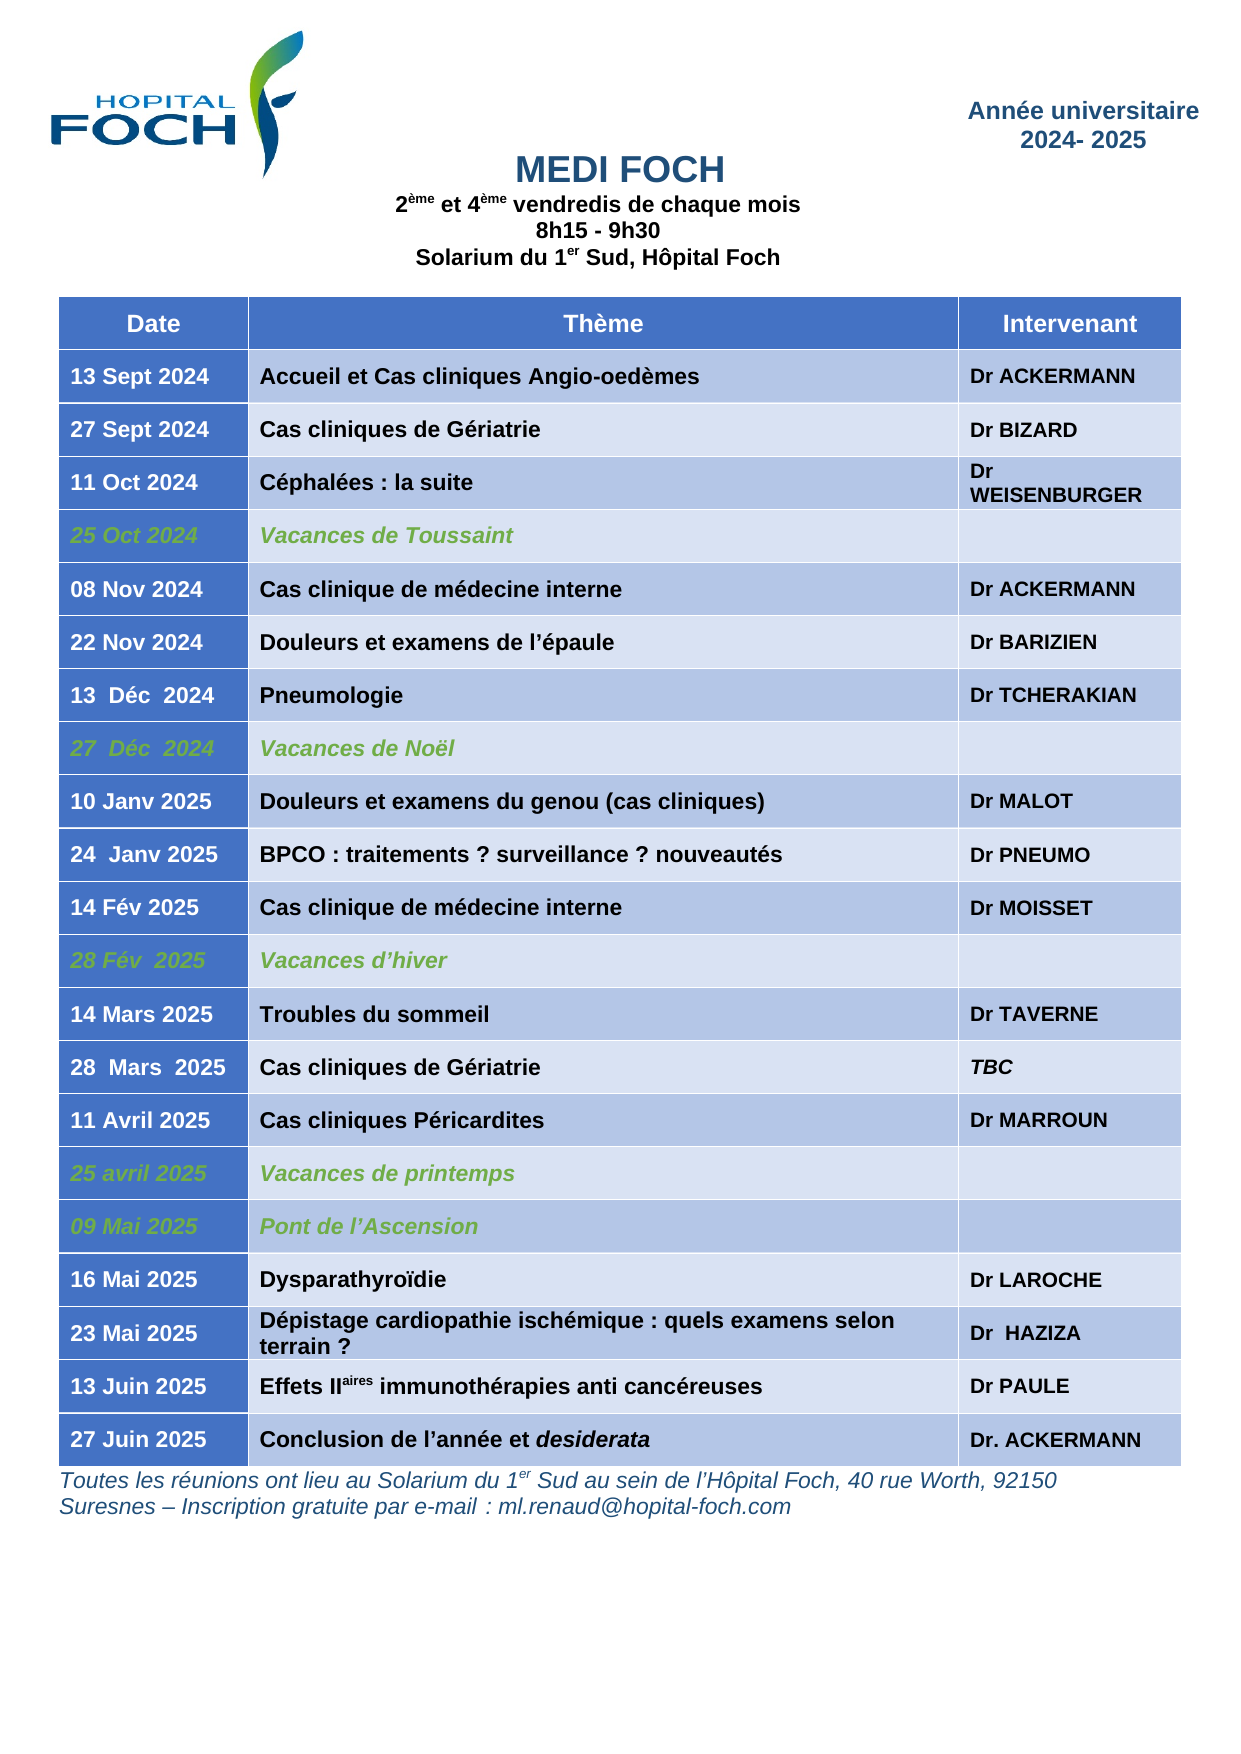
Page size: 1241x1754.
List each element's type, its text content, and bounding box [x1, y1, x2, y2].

table_cell Céphalées : la suite [249, 457, 958, 509]
table_cell 24 Janv 2025 [59, 829, 248, 881]
table_cell Accueil et Cas cliniques Angio-oedèmes [249, 350, 958, 402]
table_cell Dr MARROUN [959, 1094, 1181, 1146]
table_cell 27 Juin 2025 [59, 1414, 248, 1466]
table_cell Dr MALOT [959, 775, 1181, 827]
table_cell 11 Oct 2024 [59, 457, 248, 509]
table_cell Cas cliniques de Gériatrie [249, 1041, 958, 1093]
table_cell Dr PAULE [959, 1360, 1181, 1412]
table_cell 11 Avril 2025 [59, 1094, 248, 1146]
table_header Thème [249, 297, 958, 349]
table_cell Dr TAVERNE [959, 988, 1181, 1040]
table_cell Douleurs et examens de l’épaule [249, 616, 958, 668]
table_cell 27 Sept 2024 [59, 404, 248, 456]
table_header Intervenant [959, 297, 1181, 349]
table_cell Dr ACKERMANN [959, 350, 1181, 402]
table_cell TBC [959, 1041, 1181, 1093]
table_cell Cas cliniques Péricardites [249, 1094, 958, 1146]
table_cell [959, 510, 1181, 562]
picture [26, 5, 328, 216]
table_cell Pneumologie [249, 669, 958, 721]
table_header Date [59, 297, 248, 349]
table_cell Dysparathyroïdie [249, 1254, 958, 1306]
table_cell 13 Sept 2024 [59, 350, 248, 402]
table_cell BPCO : traitements ? surveillance ? nouveautés [249, 829, 958, 881]
subtitle MEDI FOCH [328, 148, 1093, 191]
table_cell 16 Mai 2025 [59, 1254, 248, 1306]
text Solarium du 1er Sud, Hôpital Foch [103, 243, 1093, 270]
table_cell [959, 935, 1181, 987]
table_cell Dr LAROCHE [959, 1254, 1181, 1306]
table_cell Vacances d’hiver [249, 935, 958, 987]
table_cell Dr HAZIZA [959, 1307, 1181, 1359]
table_cell Douleurs et examens du genou (cas cliniques) [249, 775, 958, 827]
table_cell Dr WEISENBURGER [959, 457, 1181, 509]
table_cell Dr PNEUMO [959, 829, 1181, 881]
text Toutes les réunions ont lieu au Solarium du 1er Sud au sein de l’Hôpital Foch, 40 rue Worth, 92150 Suresnes – Inscription gratuite par e-mail : ml.renaud@hopital-foch.com [59, 1467, 1093, 1519]
table_cell Vacances de printemps [249, 1147, 958, 1199]
table_cell Cas cliniques de Gériatrie [249, 404, 958, 456]
table_cell Dr TCHERAKIAN [959, 669, 1181, 721]
table_cell Dr. ACKERMANN [959, 1414, 1181, 1466]
table_cell Dr BARIZIEN [959, 616, 1181, 668]
table_cell Vacances de Noël [249, 722, 958, 774]
table_cell Effets IIaires immunothérapies anti cancéreuses [249, 1360, 958, 1412]
table_cell 13 Déc 2024 [59, 669, 248, 721]
table_cell 10 Janv 2025 [59, 775, 248, 827]
table_cell Troubles du sommeil [249, 988, 958, 1040]
table_cell 27 Déc 2024 [59, 722, 248, 774]
table_cell 28 Fév 2025 [59, 935, 248, 987]
table_cell Dépistage cardiopathie ischémique : quels examens selon terrain ? [249, 1307, 958, 1359]
table_cell [959, 1147, 1181, 1199]
table_cell Dr MOISSET [959, 882, 1181, 934]
table_cell 23 Mai 2025 [59, 1307, 248, 1359]
table_cell Pont de l’Ascension [249, 1200, 958, 1252]
table_cell Cas clinique de médecine interne [249, 563, 958, 615]
table_cell [959, 722, 1181, 774]
table_cell 14 Fév 2025 [59, 882, 248, 934]
text 8h15 - 9h30 [103, 217, 1093, 243]
table_cell 28 Mars 2025 [59, 1041, 248, 1093]
table_cell 13 Juin 2025 [59, 1360, 248, 1412]
table_cell Dr ACKERMANN [959, 563, 1181, 615]
table_cell 09 Mai 2025 [59, 1200, 248, 1252]
title 2ème et 4ème vendredis de chaque mois [103, 191, 1093, 217]
table_cell Conclusion de l’année et desiderata [249, 1414, 958, 1466]
table_cell 08 Nov 2024 [59, 563, 248, 615]
table_cell [959, 1200, 1181, 1252]
table_cell 25 avril 2025 [59, 1147, 248, 1199]
table_cell Cas clinique de médecine interne [249, 882, 958, 934]
table_cell 22 Nov 2024 [59, 616, 248, 668]
table_cell Dr BIZARD [959, 404, 1181, 456]
table_cell Vacances de Toussaint [249, 510, 958, 562]
table_cell 14 Mars 2025 [59, 988, 248, 1040]
table_cell 25 Oct 2024 [59, 510, 248, 562]
